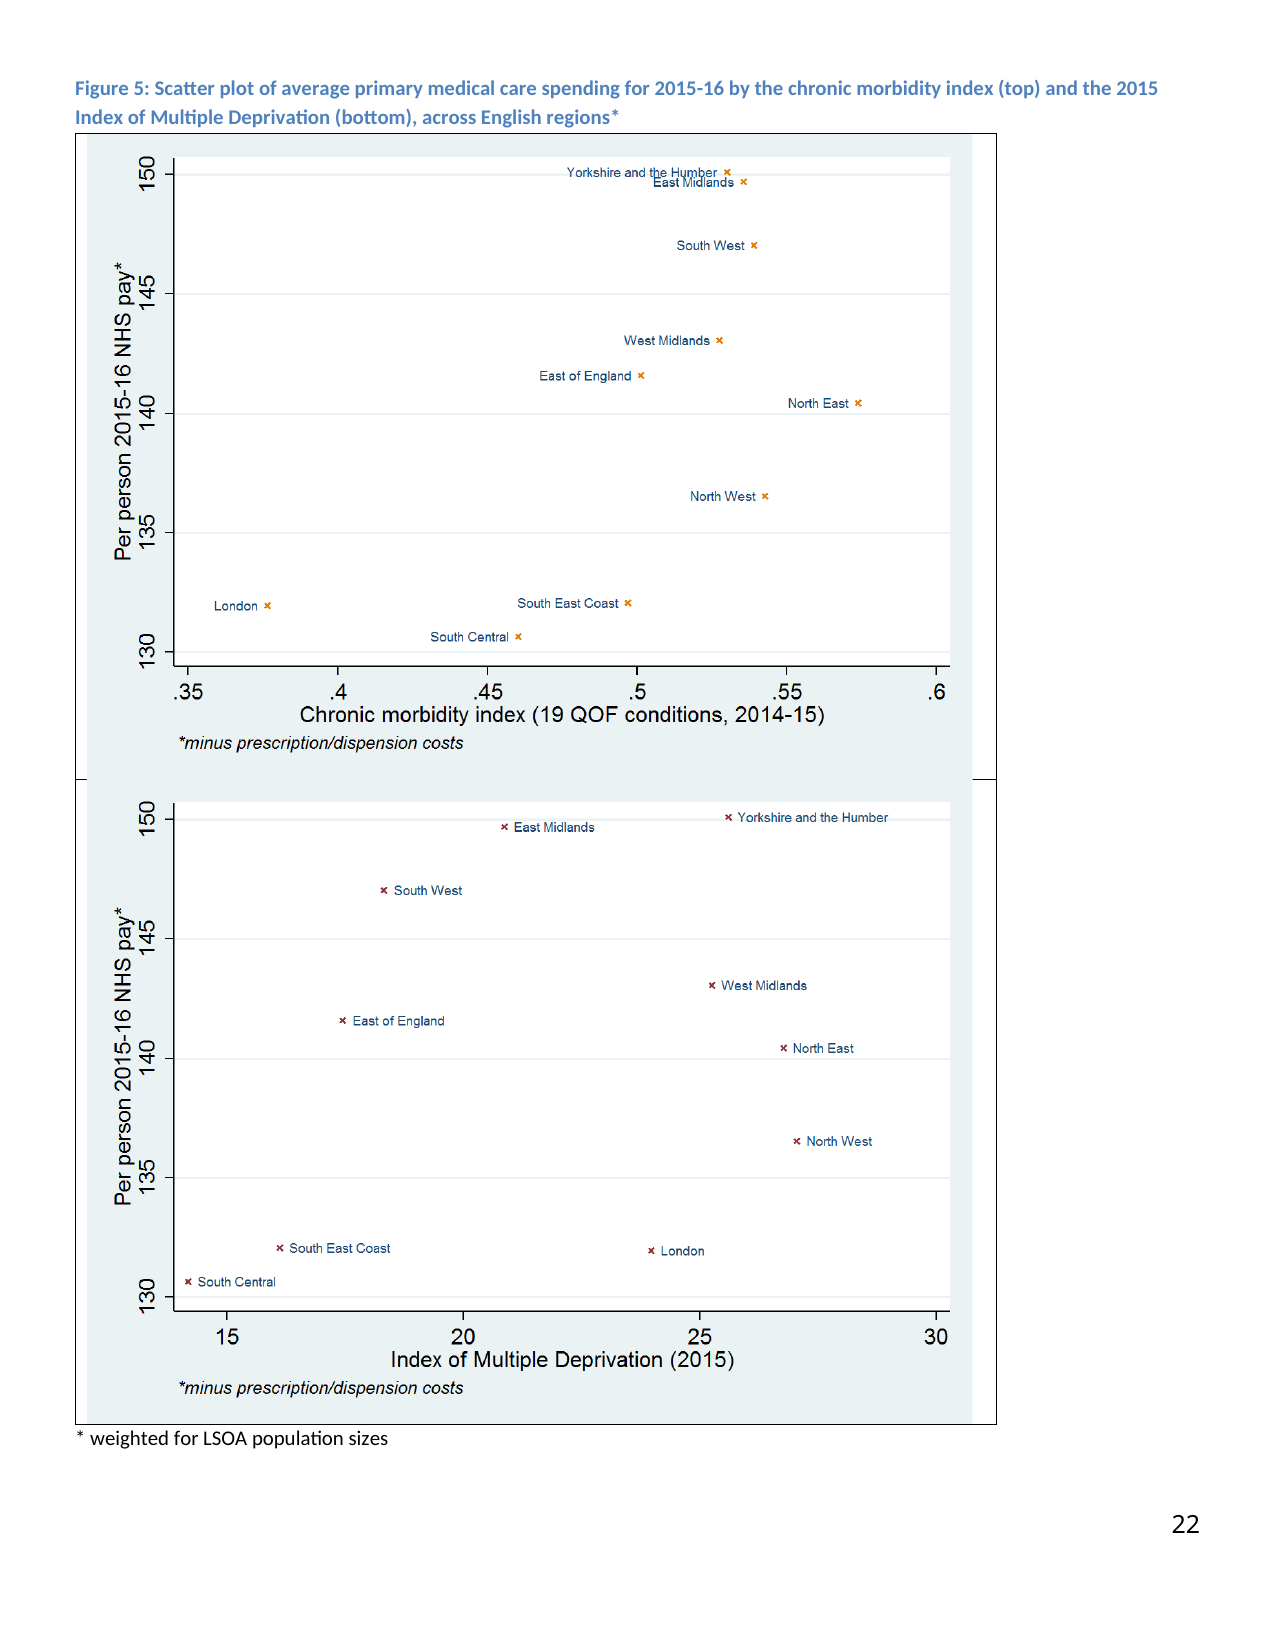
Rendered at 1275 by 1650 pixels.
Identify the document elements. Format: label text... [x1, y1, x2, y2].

text Figure 5: Scatter plot of average primary medical care spending for 2015-16 by the chronic morbidity index (top) and the 2015 Index of Multiple Deprivation (bottom), across English regions* [75, 75, 1200, 129]
table_cell [76, 780, 86, 1424]
table_cell [973, 780, 996, 1424]
picture [86, 134, 973, 1424]
table_header [76, 134, 86, 779]
table_header [973, 134, 996, 779]
text * weighted for LSOA population sizes [75, 1425, 1200, 1450]
